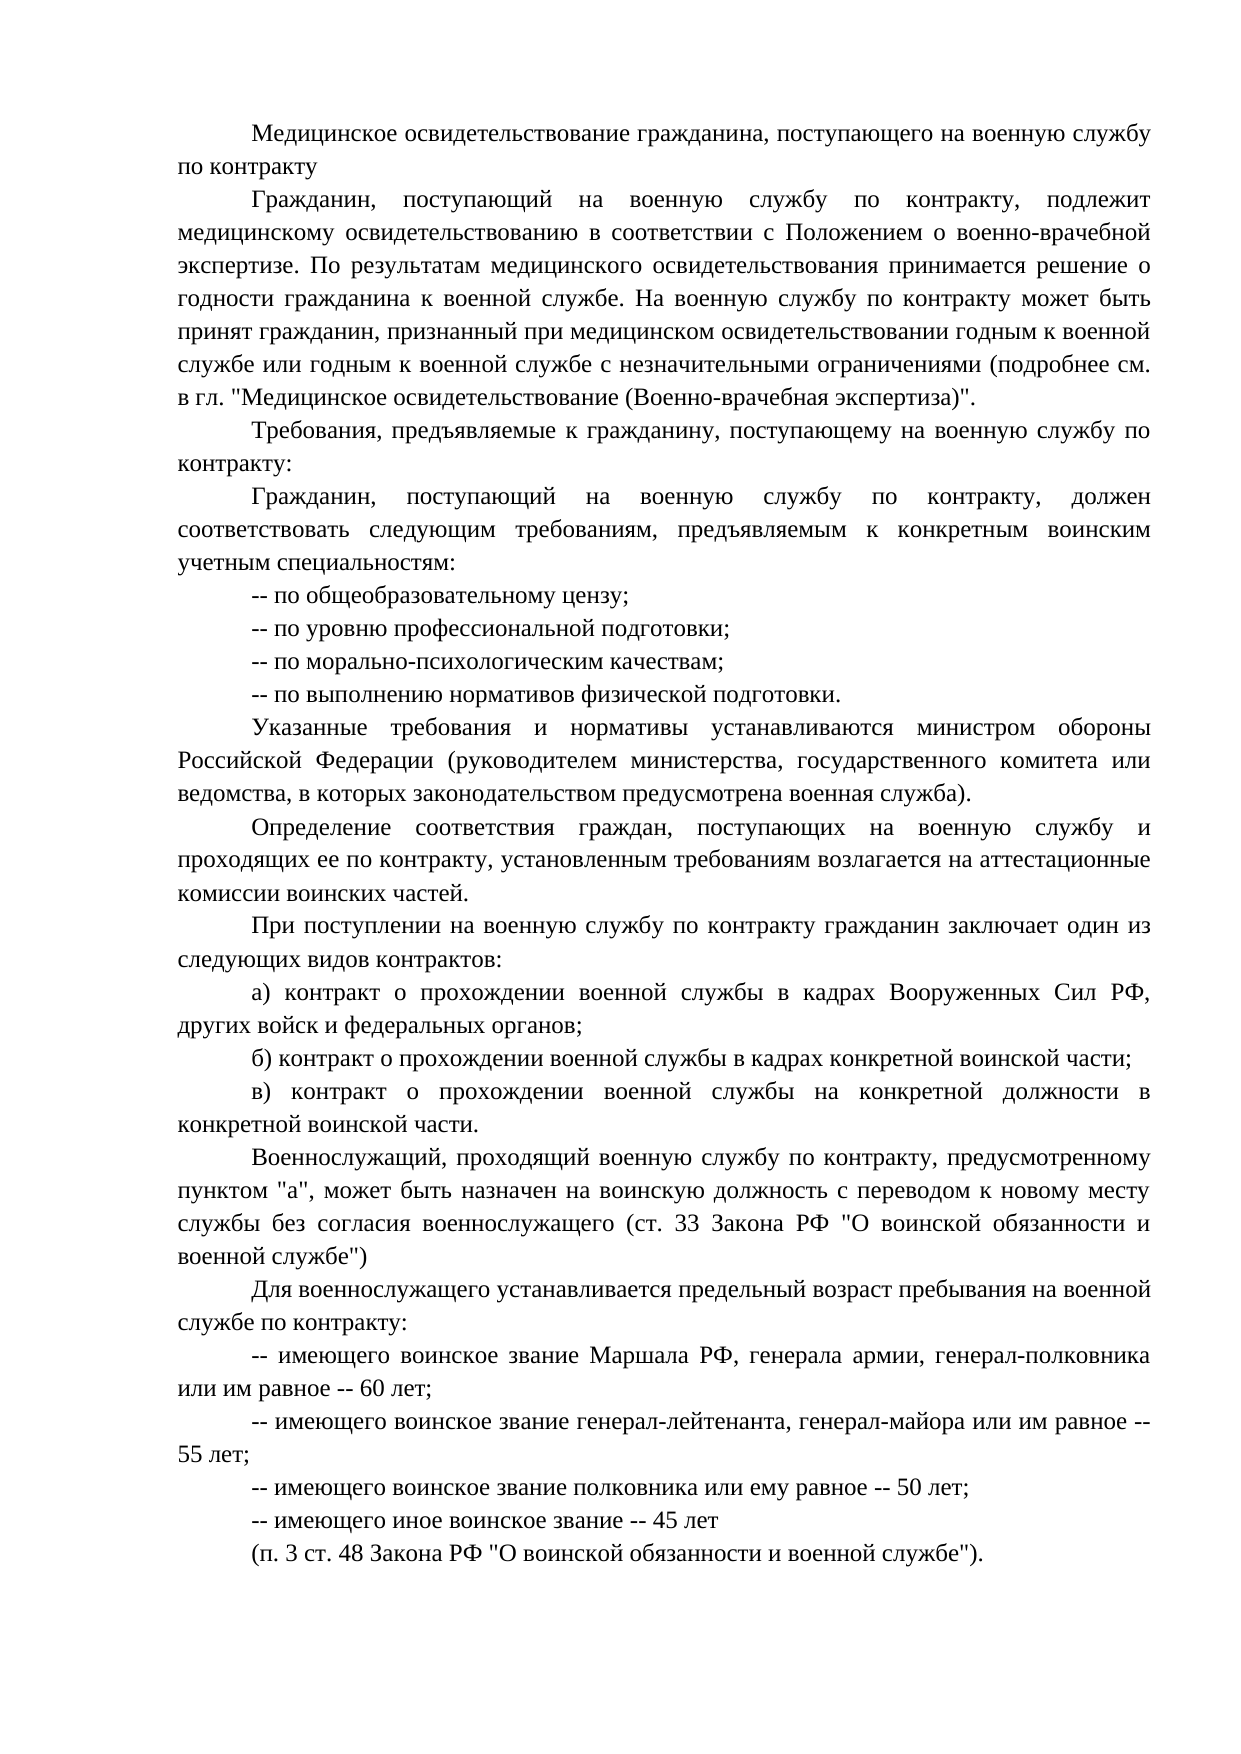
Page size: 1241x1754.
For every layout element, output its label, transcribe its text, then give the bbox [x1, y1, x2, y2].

text Военнослужащий, проходящий военную службу по контракту, предусмотренному пунктом "а", может быть назначен на воинскую должность с переводом к новому месту службы без согласия военнослужащего (ст. 33 Закона РФ "О воинской обязанности и военной службе") [177, 1142, 1152, 1269]
text -- имеющего иное воинское звание -- 45 лет [177, 1505, 1152, 1534]
text -- по выполнению нормативов физической подготовки. [177, 679, 1152, 708]
text Гражданин, поступающий на военную службу по контракту, подлежит медицинскому освидетельствованию в соответствии с Положением о военно-врачебной экспертизе. По результатам медицинского освидетельствования принимается решение о годности гражданина к военной службе. На военную службу по контракту может быть принят гражданин, признанный при медицинском освидетельствовании годным к военной службе или годным к военной службе с незначительными ограничениями (подробнее см. в гл. "Медицинское освидетельствование (Военно-врачебная экспертиза)". [177, 184, 1152, 411]
text в) контракт о прохождении военной службы на конкретной должности в конкретной воинской части. [177, 1076, 1152, 1137]
text При поступлении на военную службу по контракту гражданин заключает один из следующих видов контрактов: [177, 911, 1152, 972]
text Для военнослужащего устанавливается предельный возраст пребывания на военной службе по контракту: [177, 1274, 1152, 1336]
text Требования, предъявляемые к гражданину, поступающему на военную службу по контракту: [177, 415, 1152, 477]
text -- по общеобразовательному цензу; [177, 580, 1152, 609]
text -- имеющего воинское звание генерал-лейтенанта, генерал-майора или им равное -- 55 лет; [177, 1406, 1152, 1468]
text Указанные требования и нормативы устанавливаются министром обороны Российской Федерации (руководителем министерства, государственного комитета или ведомства, в которых законодательством предусмотрена военная служба). [177, 712, 1152, 807]
text -- по уровню профессиональной подготовки; [177, 613, 1152, 642]
text Гражданин, поступающий на военную службу по контракту, должен соответствовать следующим требованиям, предъявляемым к конкретным воинским учетным специальностям: [177, 481, 1152, 576]
text а) контракт о прохождении военной службы в кадрах Вооруженных Сил РФ, других войск и федеральных органов; [177, 977, 1152, 1038]
text Медицинское освидетельствование гражданина, поступающего на военную службу по контракту [177, 118, 1152, 180]
text -- по морально-психологическим качествам; [177, 646, 1152, 675]
text б) контракт о прохождении военной службы в кадрах конкретной воинской части; [177, 1043, 1152, 1071]
text -- имеющего воинское звание Маршала РФ, генерала армии, генерал-полковника или им равное -- 60 лет; [177, 1340, 1152, 1402]
text Определение соответствия граждан, поступающих на военную службу и проходящих ее по контракту, установленным требованиям возлагается на аттестационные комиссии воинских частей. [177, 812, 1152, 906]
text (п. 3 ст. 48 Закона РФ "О воинской обязанности и военной службе"). [177, 1538, 1152, 1567]
text -- имеющего воинское звание полковника или ему равное -- 50 лет; [177, 1472, 1152, 1501]
